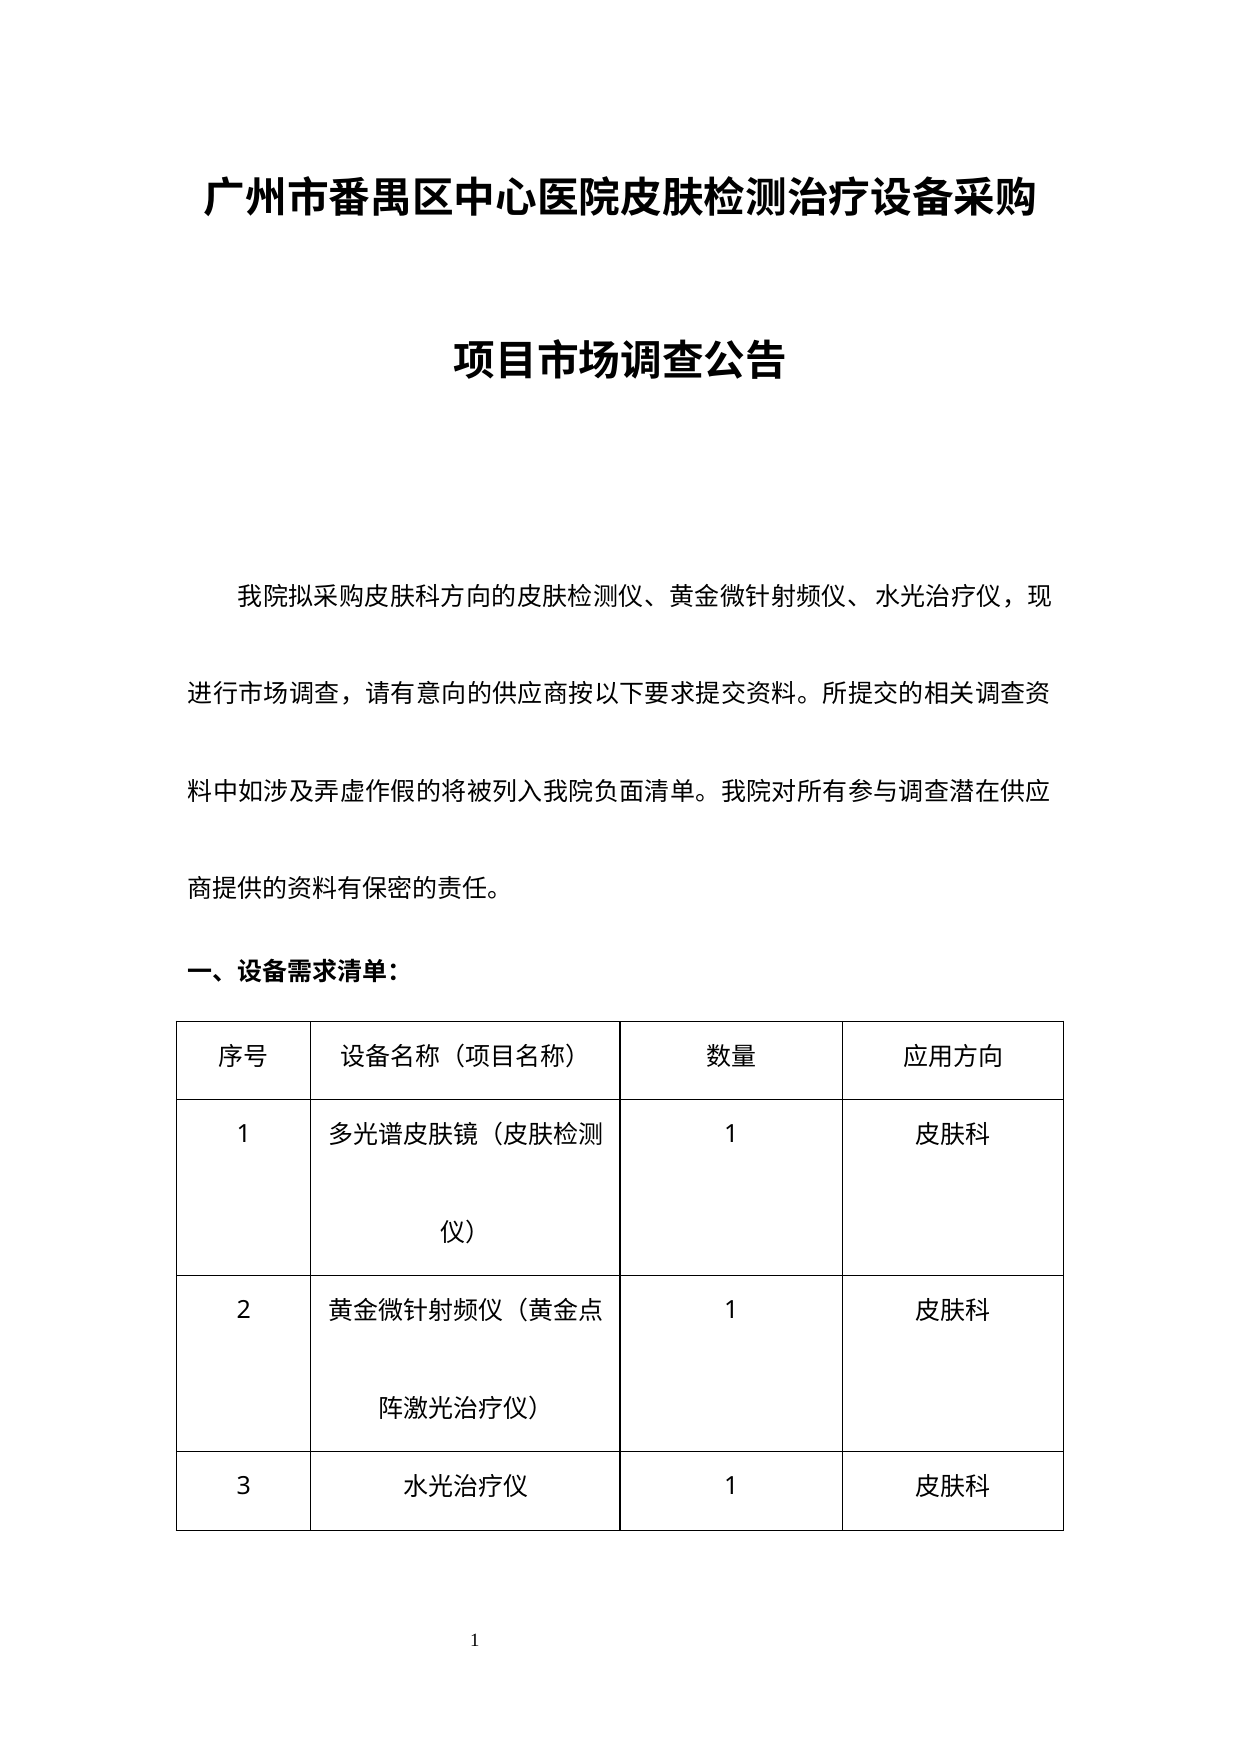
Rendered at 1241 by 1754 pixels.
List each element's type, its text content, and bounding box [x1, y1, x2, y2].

table_cell 1 [177, 1100, 310, 1275]
table_cell 2 [177, 1276, 310, 1451]
table_cell 皮肤科 [843, 1276, 1063, 1451]
table_cell 黄金微针射频仪（黄金点阵激光治疗仪） [311, 1276, 619, 1451]
table_header 应用方向 [843, 1022, 1063, 1099]
table_header 设备名称（项目名称） [311, 1022, 619, 1099]
table_cell 水光治疗仪 [311, 1452, 619, 1530]
table_cell 1 [621, 1452, 842, 1530]
table_header 数量 [621, 1022, 842, 1099]
table_cell 1 [621, 1100, 842, 1275]
table_cell 3 [177, 1452, 310, 1530]
table_cell 皮肤科 [843, 1452, 1063, 1530]
table_header 序号 [177, 1022, 310, 1099]
text 广州市番禺区中心医院皮肤检测治疗设备采购项目市场调查公告 [187, 162, 1053, 389]
text 我院拟采购皮肤科方向的皮肤检测仪、黄金微针射频仪、水光治疗仪，现进行市场调查，请有意向的供应商按以下要求提交资料。所提交的相关调查资料中如涉及弄虚作假的将被列入我院负面清单。我院对所有参与调查潜在供应商提供的资料有保密的责任。 [187, 562, 1053, 919]
table_cell 多光谱皮肤镜（皮肤检测仪） [311, 1100, 619, 1275]
table_cell 皮肤科 [843, 1100, 1063, 1275]
text 一、设备需求清单： [187, 937, 1053, 1002]
table_cell 1 [621, 1276, 842, 1451]
